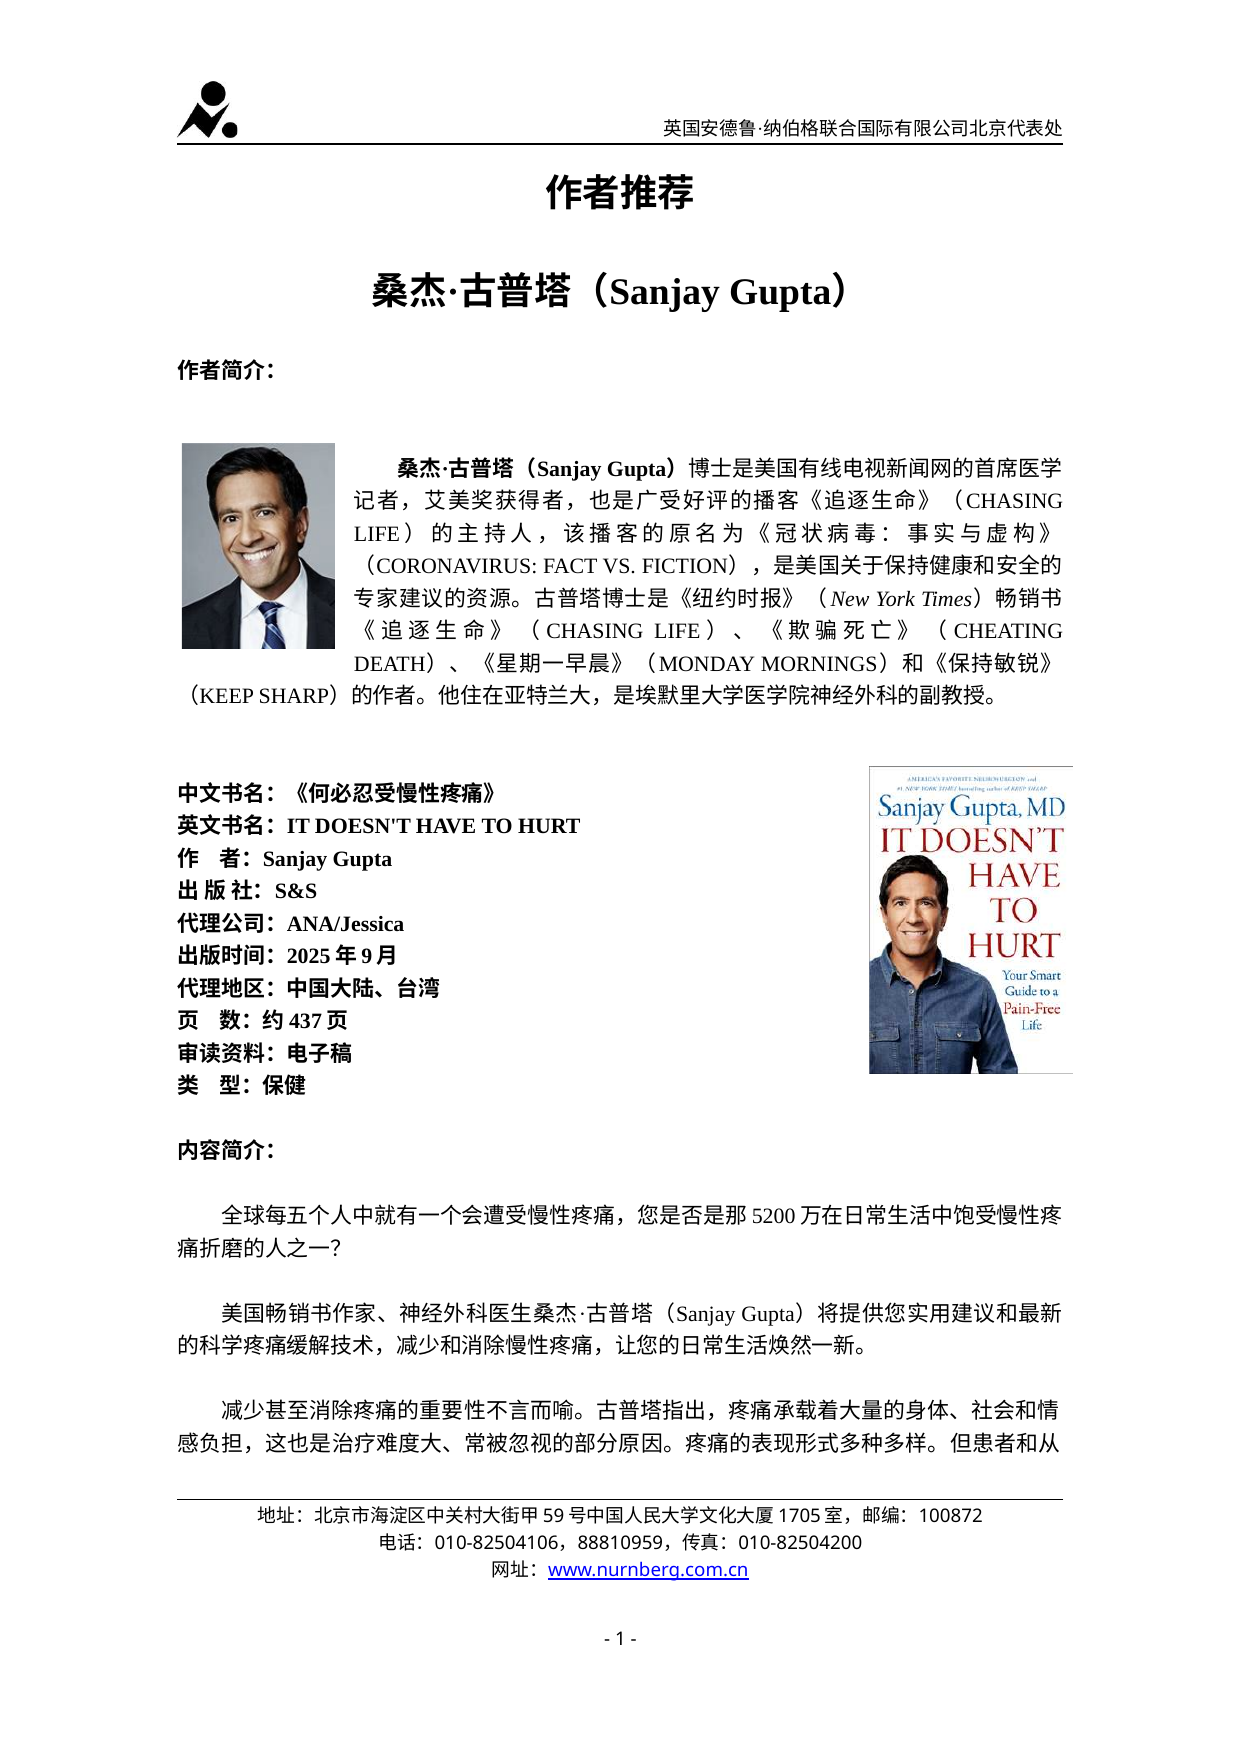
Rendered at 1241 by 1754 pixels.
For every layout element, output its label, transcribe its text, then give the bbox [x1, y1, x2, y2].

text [177, 1393, 1063, 1458]
text 作者推荐 [177, 158, 1063, 223]
text 出版时间：2025年9月 [177, 938, 869, 970]
text 代理公司：ANA/Jessica [177, 905, 869, 938]
text 桑杰·古普塔（Sanjay Gupta） [177, 255, 1063, 320]
text 作者简介： [177, 353, 1063, 385]
text 作 者：Sanjay Gupta [177, 840, 869, 873]
text 代理地区：中国大陆、台湾 [177, 970, 869, 1003]
text 页 数：约437页 [177, 1003, 869, 1035]
picture [181, 443, 335, 649]
picture [869, 766, 1073, 1074]
text 桑杰·古普塔（Sanjay Gupta）博士是美国有线电视新闻网的首席医学记者，艾美奖获得者，也是广受好评的播客《追逐生命》（CHASING LIFE）的主持人，该播客的原名为《冠状病毒：事实与虚构》（CORONAVIRUS: FACT VS. FICTION），是美国关于保持健康和安全的专家建议的资源。古普塔博士是《纽约时报》（New York Times）畅销书《追逐生命》（CHASING LIFE）、《欺骗死亡》（CHEATING DEATH）、《星期一早晨》（MONDAY MORNINGS）和《保持敏锐》（KEEP SHARP）的作者。他住在亚特兰大，是埃默里大学医学院神经外科的副教授。 [177, 450, 1063, 710]
text 类 型：保健 [177, 1068, 1063, 1100]
text 审读资料：电子稿 [177, 1035, 869, 1068]
picture [176, 81, 238, 138]
text 英文书名：IT DOESN'T HAVE TO HURT [177, 808, 869, 840]
text 全球每五个人中就有一个会遭受慢性疼痛，您是否是那5200万在日常生活中饱受慢性疼痛折磨的人之一？ [177, 1198, 1063, 1263]
text 中文书名：《何必忍受慢性疼痛》 [177, 775, 869, 808]
text 美国畅销书作家、神经外科医生桑杰·古普塔（Sanjay Gupta）将提供您实用建议和最新的科学疼痛缓解技术，减少和消除慢性疼痛，让您的日常生活焕然一新。 [177, 1295, 1063, 1360]
text 内容简介： [177, 1133, 1063, 1165]
text 出 版 社：S&S [177, 873, 869, 905]
